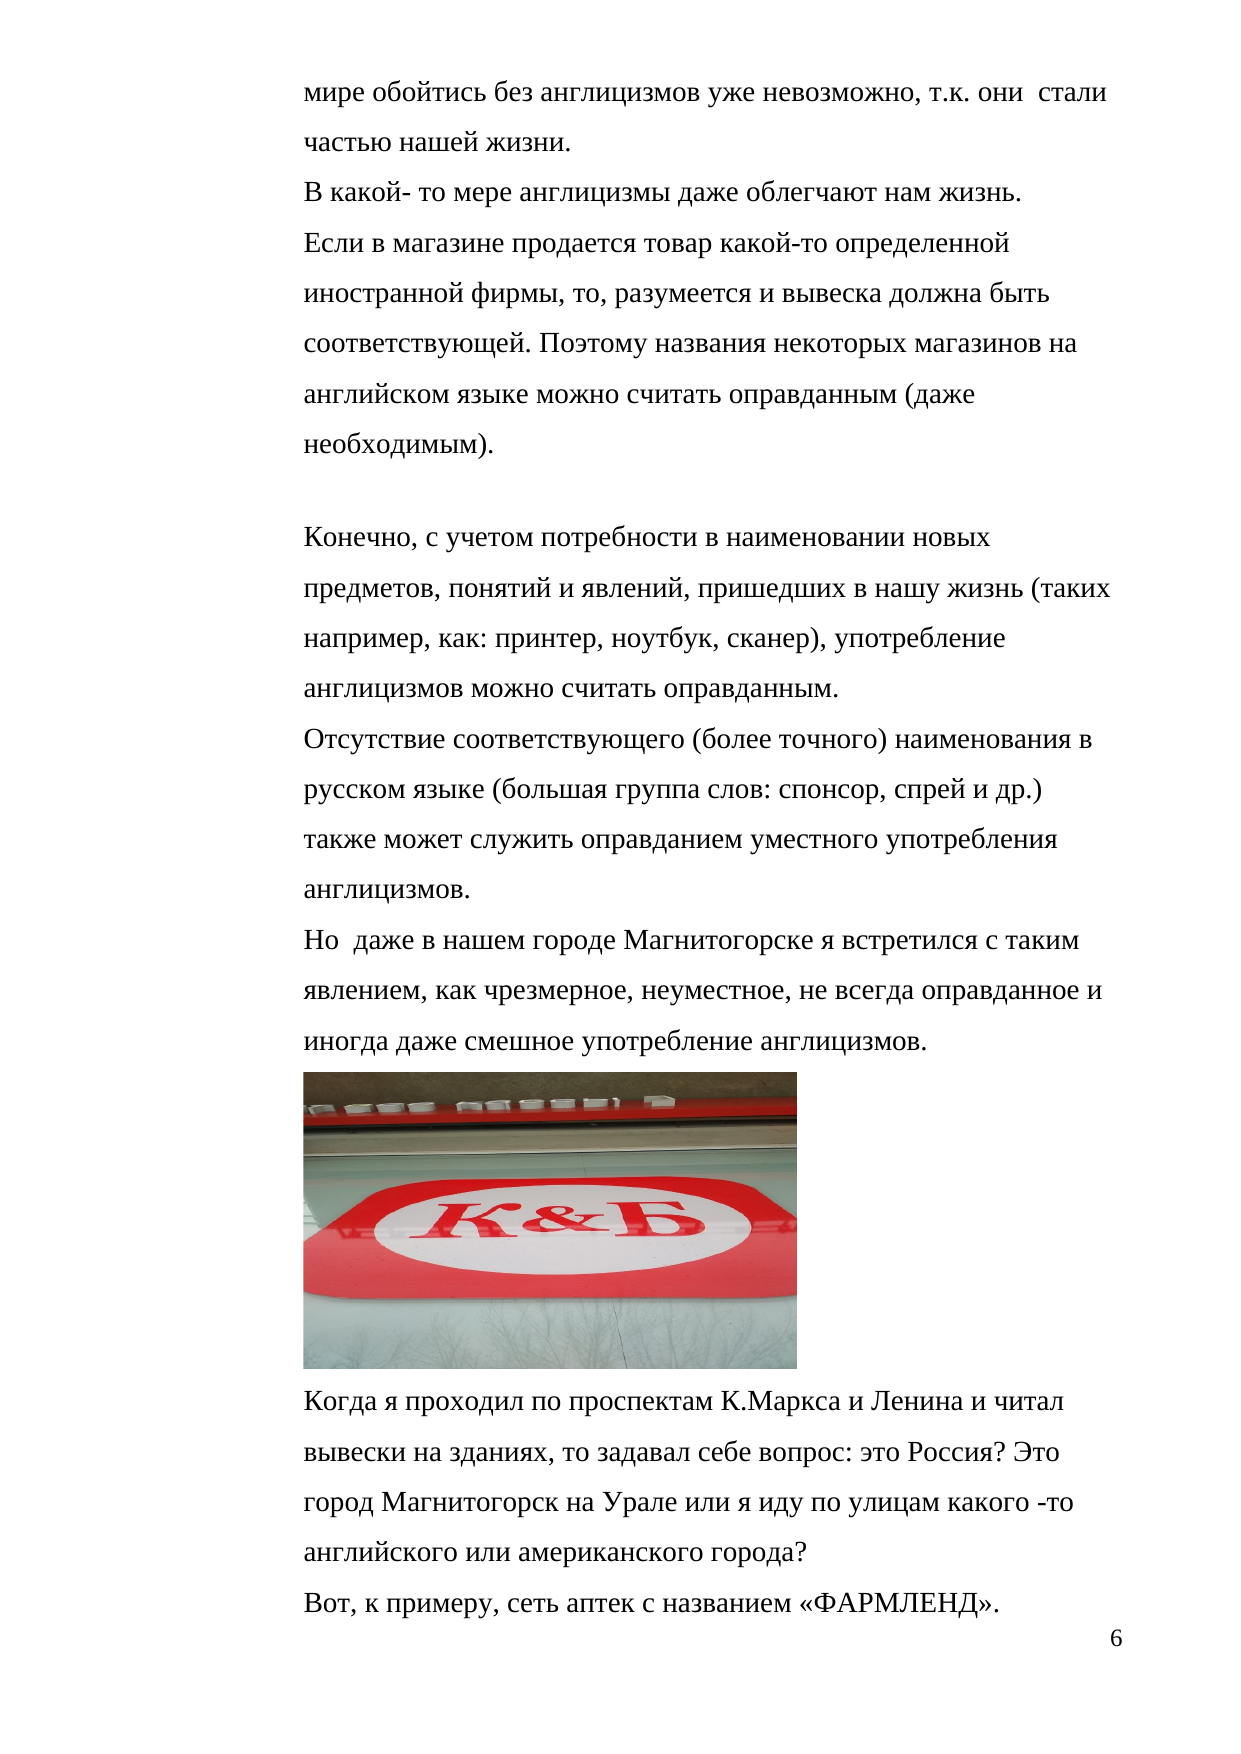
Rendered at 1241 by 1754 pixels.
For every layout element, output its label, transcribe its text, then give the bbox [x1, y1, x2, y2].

list Вот, к примеру, сеть аптек с названием «ФАРМЛЕНД». [303, 1585, 1122, 1618]
list Когда я проходил по проспектам К.Маркса и Ленина и читал вывески на зданиях, то задавал себе вопрос: это Россия? Это город Магнитогорск на Урале или я иду по улицам какого -то английского или американского города? [303, 1383, 1122, 1568]
list Конечно, с учетом потребности в наименовании новых предметов, понятий и явлений, пришедших в нашу жизнь (таких например, как: принтер, ноутбук, сканер), употребление англицизмов можно считать оправданным. [303, 519, 1122, 704]
list В какой- то мере англицизмы даже облегчают нам жизнь. [303, 174, 1122, 208]
list Но даже в нашем городе Магнитогорске я встретился с таким явлением, как чрезмерное, неуместное, не всегда оправданное и иногда даже смешное употребление англицизмов. [303, 922, 1122, 1056]
picture [303, 1072, 797, 1369]
list Отсутствие соответствующего (более точного) наименования в русском языке (большая группа слов: спонсор, спрей и др.) также может служить оправданием уместного употребления англицизмов. [303, 721, 1122, 905]
list Если в магазине продается товар какой-то определенной иностранной фирмы, то, разумеется и вывеска должна быть соответствующей. Поэтому названия некоторых магазинов на английском языке можно считать оправданным (даже необходимым). [303, 225, 1122, 459]
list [303, 74, 1122, 158]
